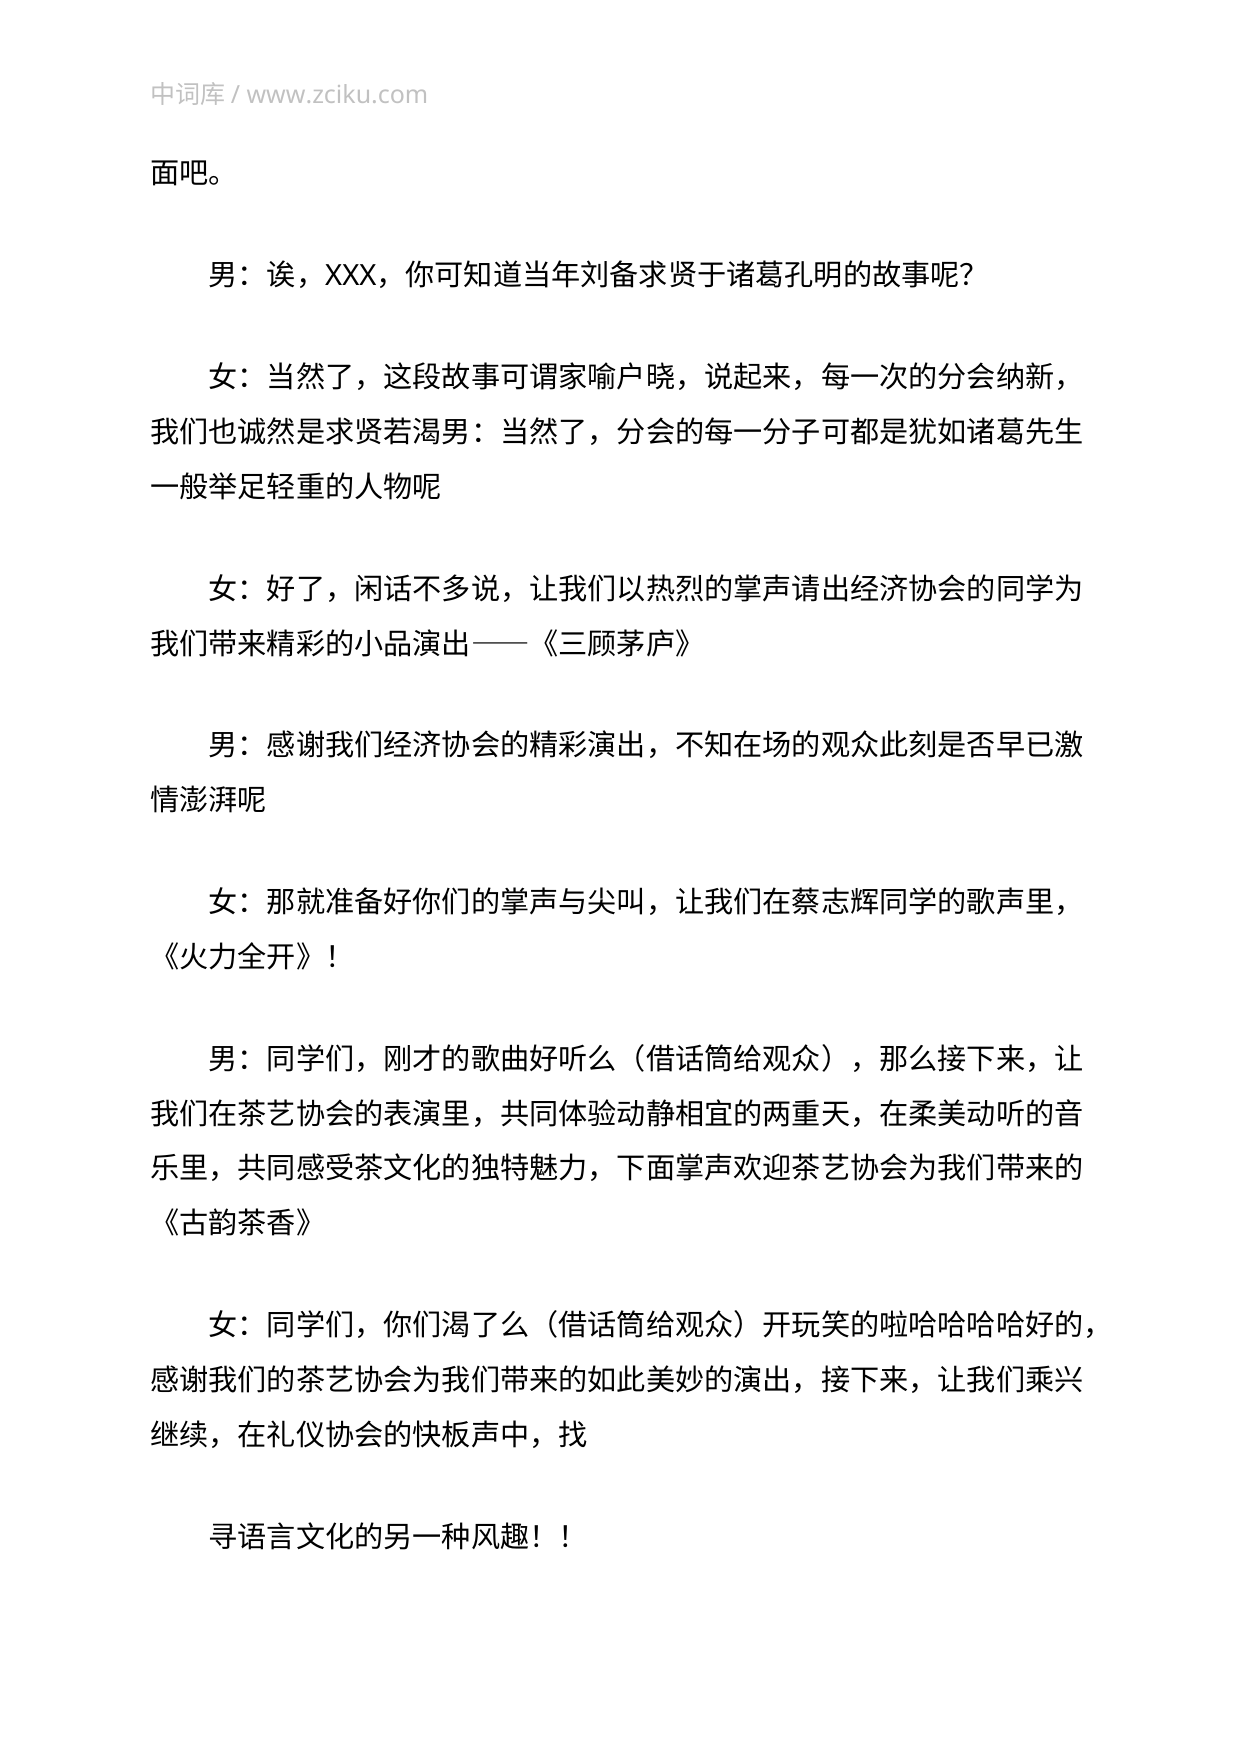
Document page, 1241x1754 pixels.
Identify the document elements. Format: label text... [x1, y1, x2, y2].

text 男：诶，XXX，你可知道当年刘备求贤于诸葛孔明的故事呢？ [150, 252, 1090, 294]
text 女：好了，闲话不多说，让我们以热烈的掌声请出经济协会的同学为我们带来精彩的小品演出——《三顾茅庐》 [150, 565, 1090, 662]
text 寻语言文化的另一种风趣！！ [150, 1513, 1090, 1556]
text 女：同学们，你们渴了么（借话筒给观众）开玩笑的啦哈哈哈哈好的，感谢我们的茶艺协会为我们带来的如此美妙的演出，接下来，让我们乘兴继续，在礼仪协会的快板声中，找 [150, 1302, 1090, 1454]
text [150, 150, 1090, 192]
text 男：感谢我们经济协会的精彩演出，不知在场的观众此刻是否早已激情澎湃呢 [150, 722, 1090, 819]
text 女：那就准备好你们的掌声与尖叫，让我们在蔡志辉同学的歌声里，《火力全开》！ [150, 879, 1090, 976]
text 女：当然了，这段故事可谓家喻户晓，说起来，每一次的分会纳新，我们也诚然是求贤若渴男：当然了，分会的每一分子可都是犹如诸葛先生一般举足轻重的人物呢 [150, 354, 1090, 506]
text 男：同学们，刚才的歌曲好听么（借话筒给观众），那么接下来，让我们在茶艺协会的表演里，共同体验动静相宜的两重天，在柔美动听的音乐里，共同感受茶文化的独特魅力，下面掌声欢迎茶艺协会为我们带来的《古韵茶香》 [150, 1035, 1090, 1242]
